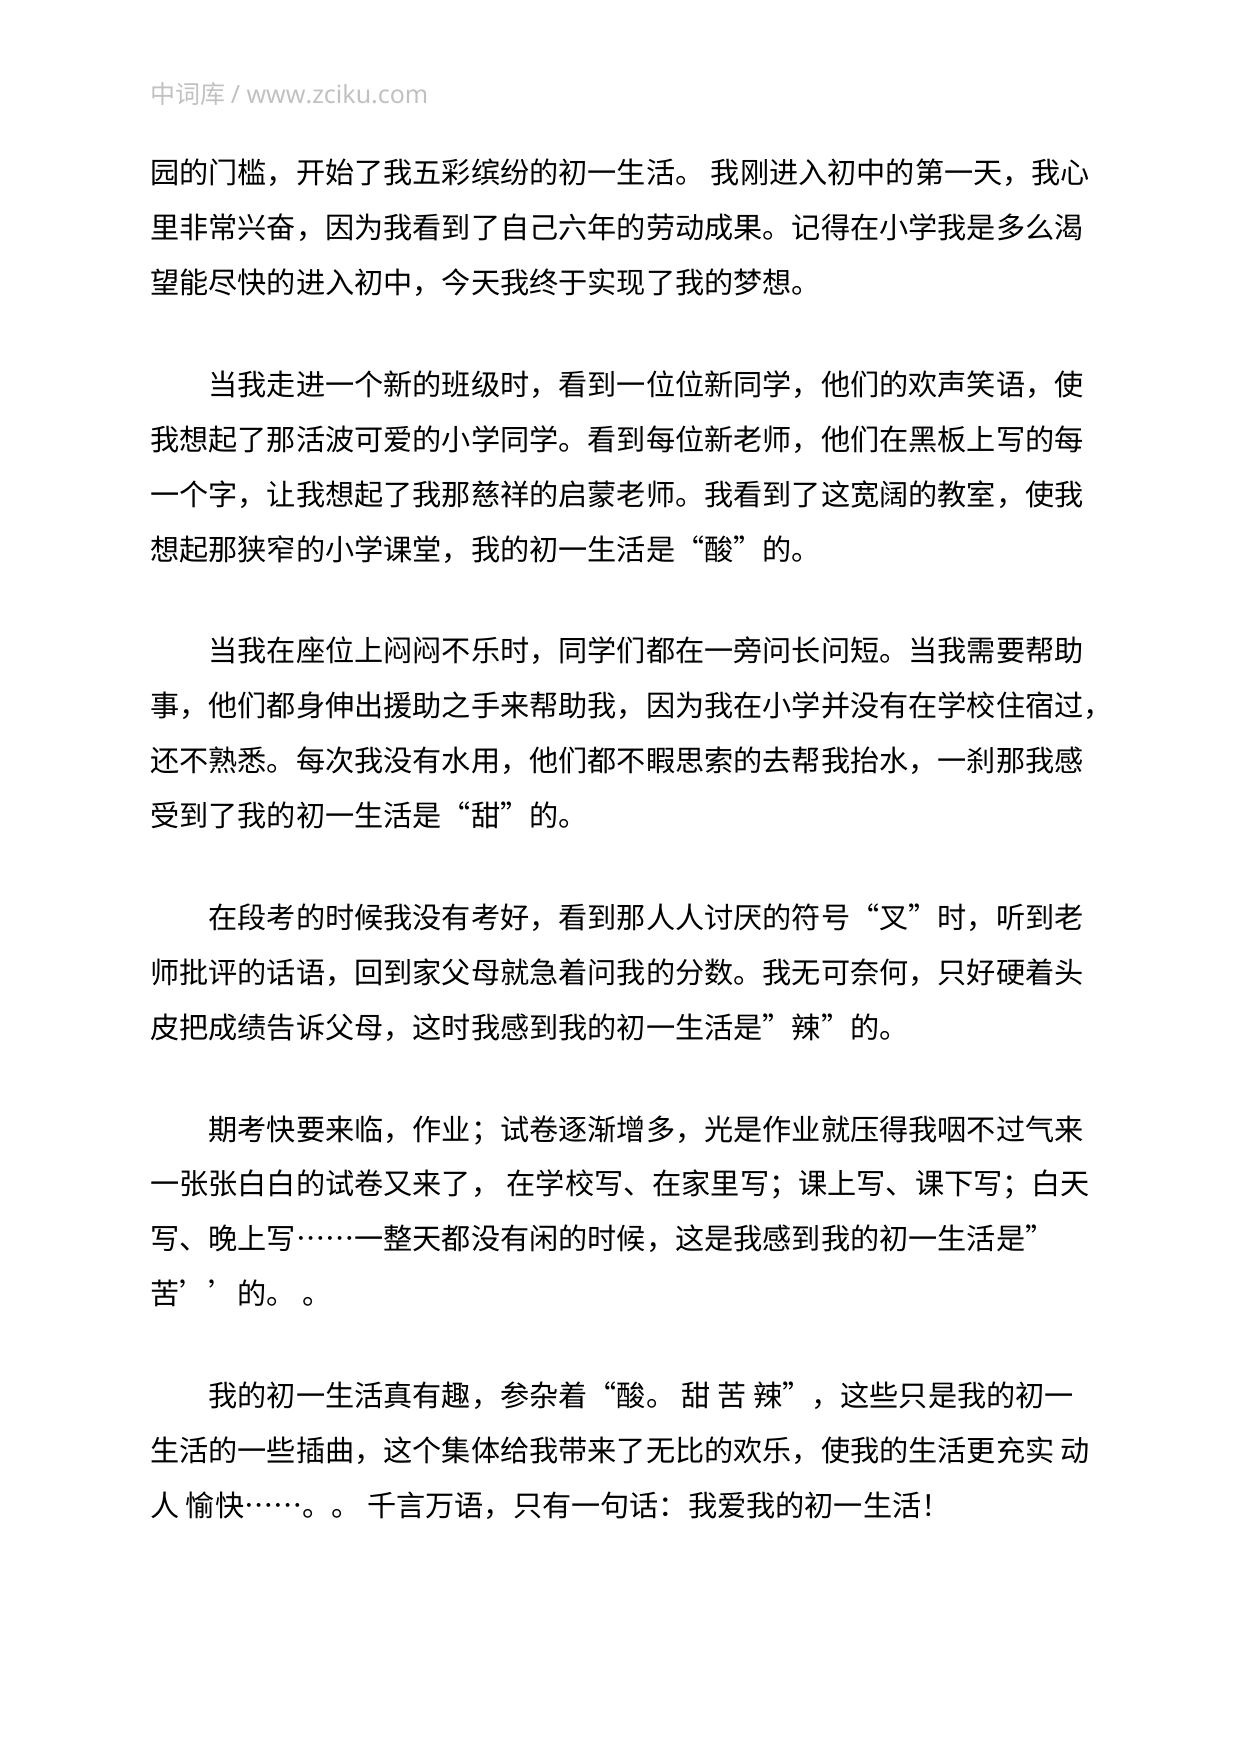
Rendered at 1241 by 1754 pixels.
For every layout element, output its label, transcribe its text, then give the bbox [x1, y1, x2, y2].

text 我的初一生活真有趣，参杂着“酸。 甜 苦 辣”，这些只是我的初一生活的一些插曲，这个集体给我带来了无比的欢乐，使我的生活更充实 动人 愉快……。。 千言万语，只有一句话：我爱我的初一生活！ [150, 1372, 1090, 1524]
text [150, 150, 1090, 302]
text 期考快要来临，作业；试卷逐渐增多，光是作业就压得我咽不过气来一张张白白的试卷又来了， 在学校写、在家里写；课上写、课下写；白天写、晚上写……一整天都没有闲的时候，这是我感到我的初一生活是”苦’’的。 。 [150, 1106, 1090, 1313]
text 当我在座位上闷闷不乐时，同学们都在一旁问长问短。当我需要帮助事，他们都身伸出援助之手来帮助我，因为我在小学并没有在学校住宿过，还不熟悉。每次我没有水用，他们都不睱思索的去帮我抬水，一刹那我感受到了我的初一生活是“甜”的。 [150, 628, 1090, 835]
text 在段考的时候我没有考好，看到那人人讨厌的符号“叉”时，听到老师批评的话语，回到家父母就急着问我的分数。我无可奈何，只好硬着头皮把成绩告诉父母，这时我感到我的初一生活是”辣”的。 [150, 894, 1090, 1047]
text 当我走进一个新的班级时，看到一位位新同学，他们的欢声笑语，使我想起了那活波可爱的小学同学。看到每位新老师，他们在黑板上写的每一个字，让我想起了我那慈祥的启蒙老师。我看到了这宽阔的教室，使我想起那狭窄的小学课堂，我的初一生活是“酸”的。 [150, 362, 1090, 568]
